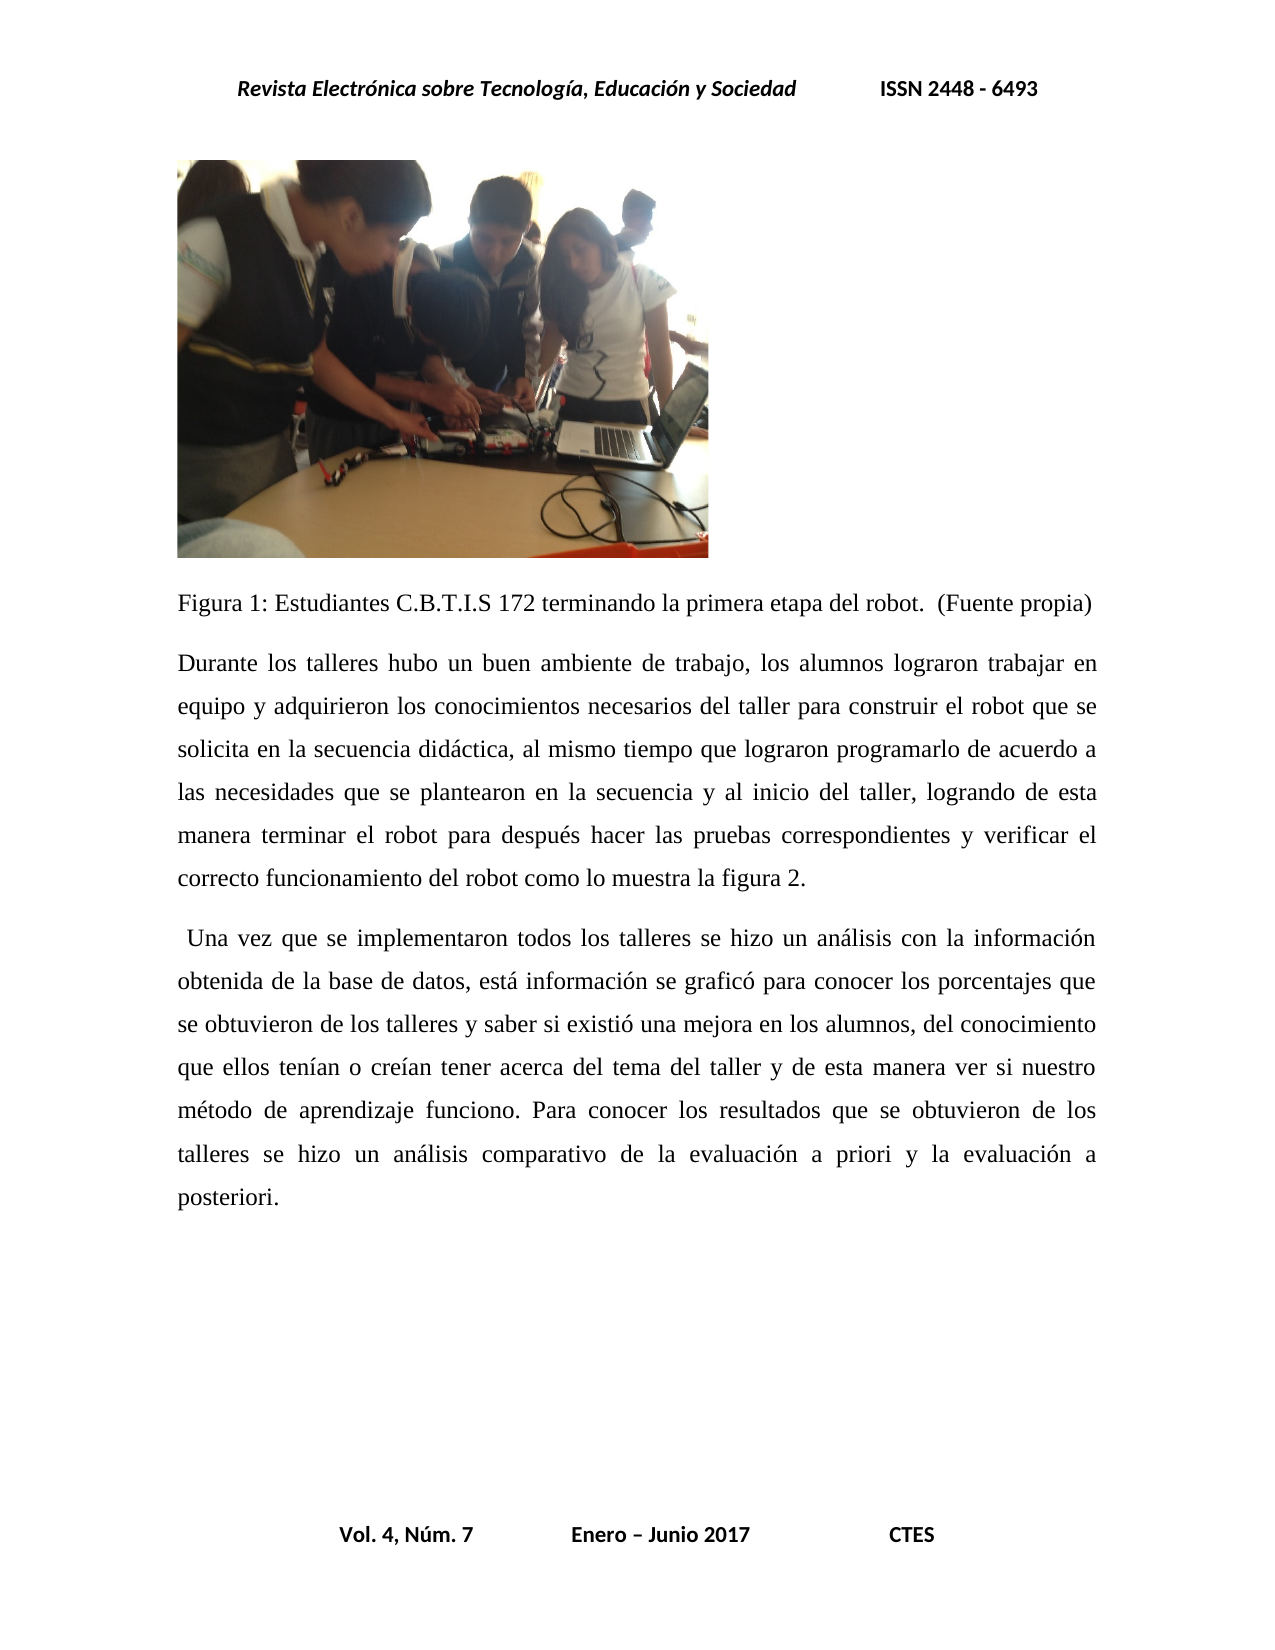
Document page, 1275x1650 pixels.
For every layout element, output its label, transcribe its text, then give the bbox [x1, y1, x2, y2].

text Durante los talleres hubo un buen ambiente de trabajo, los alumnos lograron trabajar en equipo y adquirieron los conocimientos necesarios del taller para construir el robot que se solicita en la secuencia didáctica, al mismo tiempo que lograron programarlo de acuerdo a las necesidades que se plantearon en la secuencia y al inicio del taller, logrando de esta manera terminar el robot para después hacer las pruebas correspondientes y verificar el correcto funcionamiento del robot como lo muestra la figura 2. [177, 648, 1098, 892]
text Figura 1: Estudiantes C.B.T.I.S 172 terminando la primera etapa del robot. (Fuente propia) [177, 588, 1098, 617]
text Una vez que se implementaron todos los talleres se hizo un análisis con la información obtenida de la base de datos, está información se graficó para conocer los porcentajes que se obtuvieron de los talleres y saber si existió una mejora en los alumnos, del conocimiento que ellos tenían o creían tener acerca del tema del taller y de esta manera ver si nuestro método de aprendizaje funciono. Para conocer los resultados que se obtuvieron de los talleres se hizo un análisis comparativo de la evaluación a priori y la evaluación a posteriori. [177, 923, 1098, 1211]
picture [177, 160, 709, 558]
